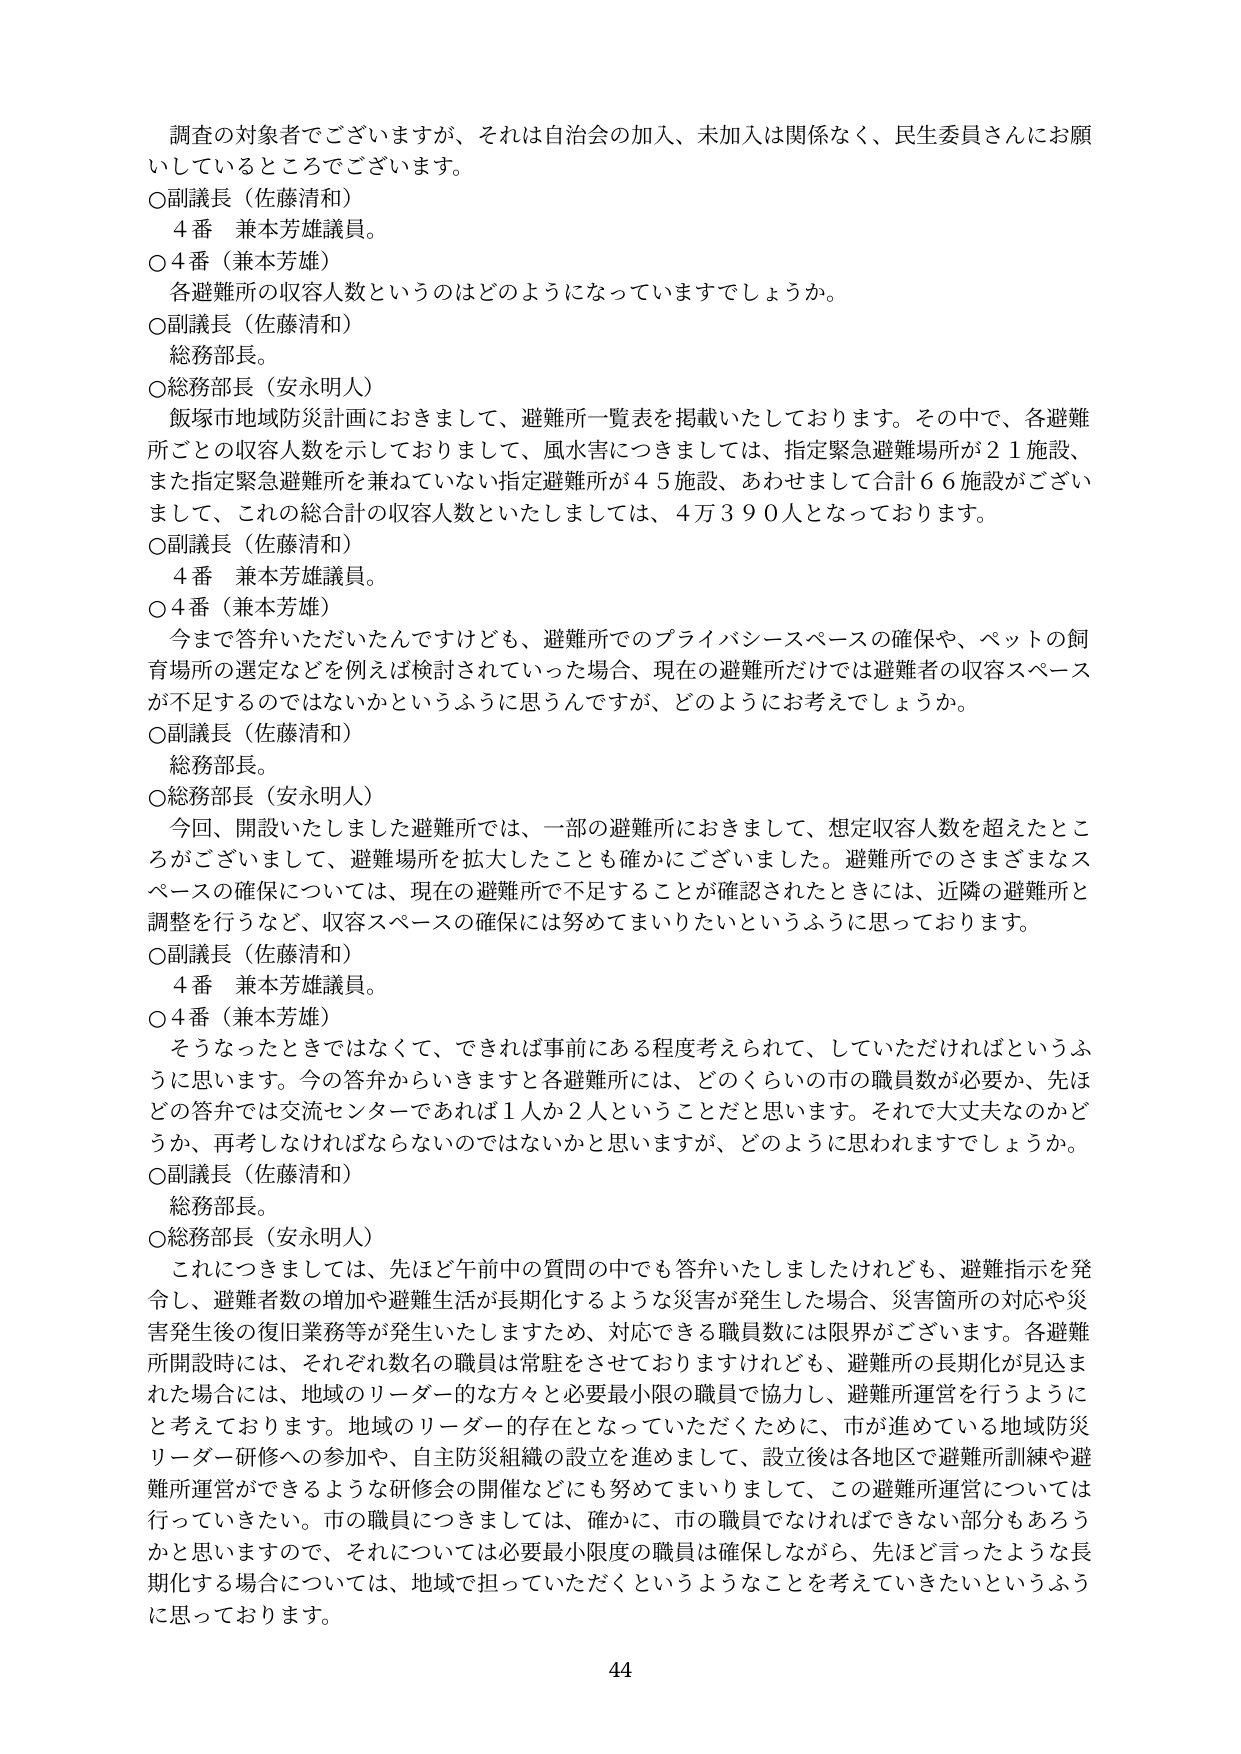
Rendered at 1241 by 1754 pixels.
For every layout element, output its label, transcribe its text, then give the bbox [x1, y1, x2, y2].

text ○総務部長（安永明人） [148, 779, 1092, 811]
text ○総務部長（安永明人） [148, 370, 1092, 402]
text ○４番（兼本芳雄） [148, 591, 1092, 622]
text 総務部長。 [148, 748, 1092, 779]
text ○副議長（佐藤清和） [148, 527, 1092, 559]
text ○副議長（佐藤清和） [148, 181, 1092, 213]
text ４番 兼本芳雄議員。 [148, 559, 1092, 591]
text ４番 兼本芳雄議員。 [148, 968, 1092, 1000]
text ○４番（兼本芳雄） [148, 244, 1092, 276]
text 飯塚市地域防災計画におきまして、避難所一覧表を掲載いたしております。その中で、各避難所ごとの収容人数を示しておりまして、風水害につきましては、指定緊急避難場所が２１施設、また指定緊急避難所を兼ねていない指定避難所が４５施設、あわせまして合計６６施設がございまして、これの総合計の収容人数といたしましては、４万３９０人となっております。 [148, 402, 1092, 527]
text ○総務部長（安永明人） [148, 1220, 1092, 1252]
text 各避難所の収容人数というのはどのようになっていますでしょうか。 [148, 276, 1092, 307]
text ４番 兼本芳雄議員。 [148, 213, 1092, 244]
text 総務部長。 [148, 1189, 1092, 1220]
text ○４番（兼本芳雄） [148, 1000, 1092, 1031]
text ○副議長（佐藤清和） [148, 937, 1092, 968]
text ○副議長（佐藤清和） [148, 307, 1092, 339]
text 調査の対象者でございますが、それは自治会の加入、未加入は関係なく、民生委員さんにお願いしているところでございます。 [148, 118, 1092, 181]
text そうなったときではなくて、できれば事前にある程度考えられて、していただければというふうに思います。今の答弁からいきますと各避難所には、どのくらいの市の職員数が必要か、先ほどの答弁では交流センターであれば１人か２人ということだと思います。それで大丈夫なのかどうか、再考しなければならないのではないかと思いますが、どのように思われますでしょうか。 [148, 1031, 1092, 1157]
text 今まで答弁いただいたんですけども、避難所でのプライバシースペースの確保や、ペットの飼育場所の選定などを例えば検討されていった場合、現在の避難所だけでは避難者の収容スペースが不足するのではないかというふうに思うんですが、どのようにお考えでしょうか。 [148, 622, 1092, 716]
text ○副議長（佐藤清和） [148, 716, 1092, 748]
text これにつきましては、先ほど午前中の質問の中でも答弁いたしましたけれども、避難指示を発令し、避難者数の増加や避難生活が長期化するような災害が発生した場合、災害箇所の対応や災害発生後の復旧業務等が発生いたしますため、対応できる職員数には限界がございます。各避難所開設時には、それぞれ数名の職員は常駐をさせておりますけれども、避難所の長期化が見込まれた場合には、地域のリーダー的な方々と必要最小限の職員で協力し、避難所運営を行うようにと考えております。地域のリーダー的存在となっていただくために、市が進めている地域防災リーダー研修への参加や、自主防災組織の設立を進めまして、設立後は各地区で避難所訓練や避難所運営ができるような研修会の開催などにも努めてまいりまして、この避難所運営については行っていきたい。市の職員につきましては、確かに、市の職員でなければできない部分もあろうかと思いますので、それについては必要最小限度の職員は確保しながら、先ほど言ったような長期化する場合については、地域で担っていただくというようなことを考えていきたいというふうに思っております。 [148, 1252, 1092, 1629]
text 総務部長。 [148, 339, 1092, 370]
text 今回、開設いたしました避難所では、一部の避難所におきまして、想定収容人数を超えたところがございまして、避難場所を拡大したことも確かにございました。避難所でのさまざまなスペースの確保については、現在の避難所で不足することが確認されたときには、近隣の避難所と調整を行うなど、収容スペースの確保には努めてまいりたいというふうに思っております。 [148, 811, 1092, 937]
text ○副議長（佐藤清和） [148, 1157, 1092, 1189]
